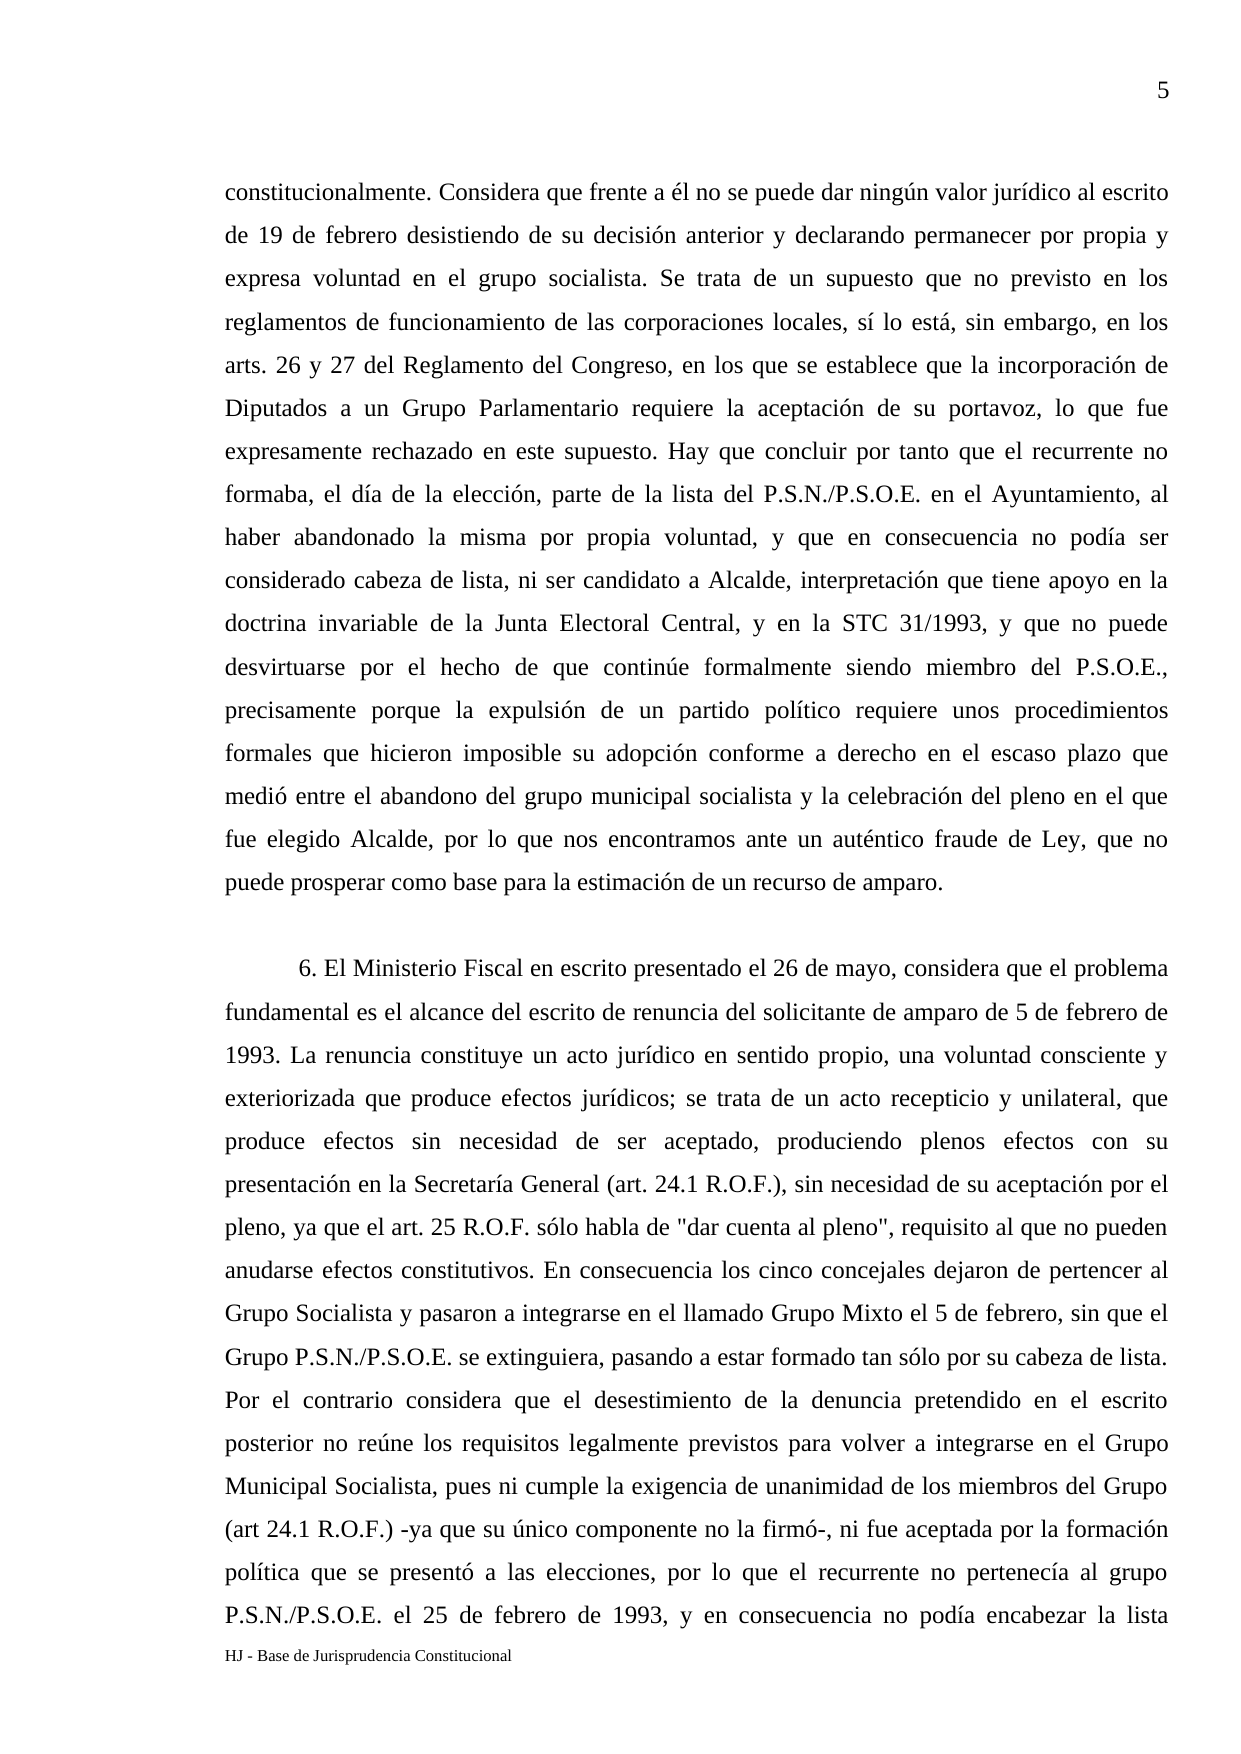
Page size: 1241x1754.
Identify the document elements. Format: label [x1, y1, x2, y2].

text [224, 177, 1169, 896]
text [224, 953, 1169, 1629]
